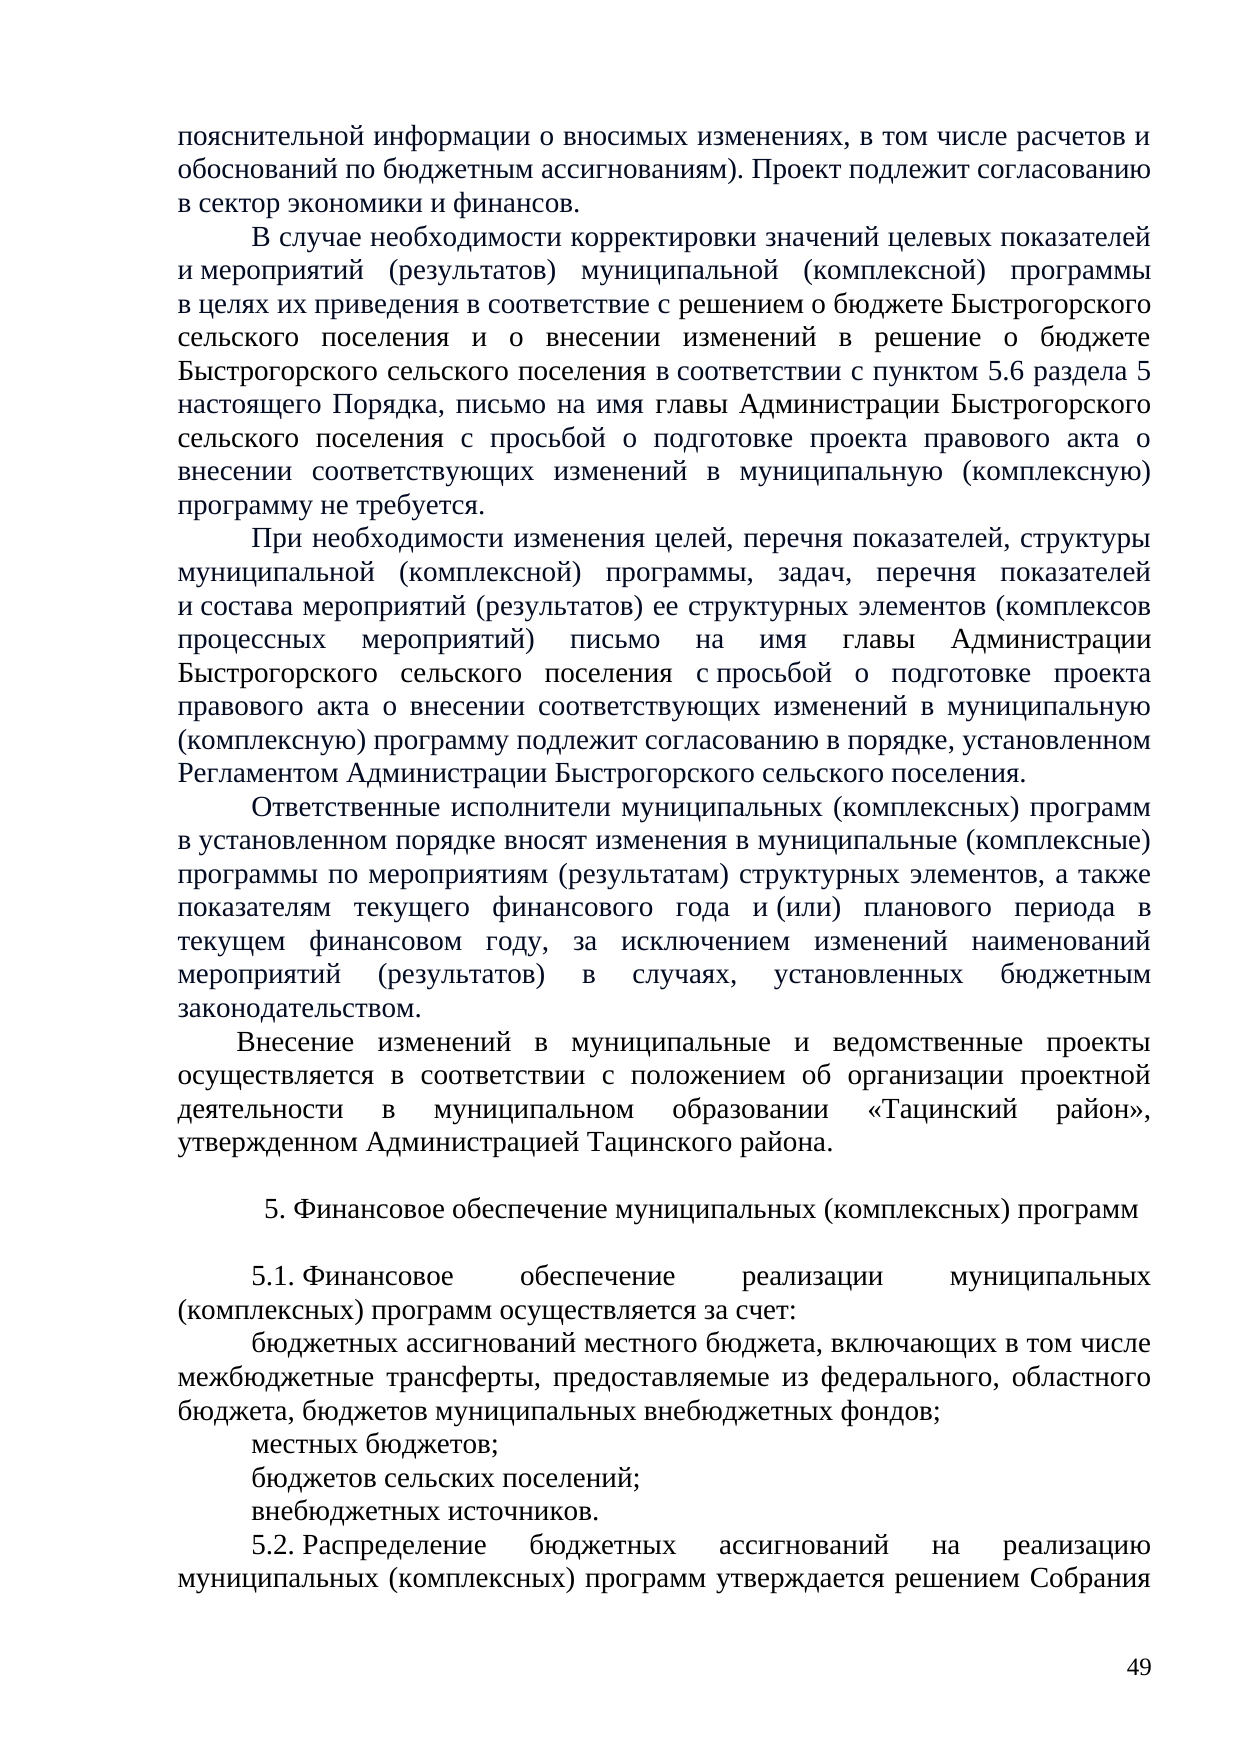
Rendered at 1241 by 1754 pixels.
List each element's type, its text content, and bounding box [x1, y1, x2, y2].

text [177, 118, 1152, 219]
text При необходимости изменения целей, перечня показателей, структуры муниципальной (комплексной) программы, задач, перечня показателей и состава мероприятий (результатов) ее структурных элементов (комплексов процессных мероприятий) письмо на имя главы Администрации Быстрогорского сельского поселения с просьбой о подготовке проекта правового акта о внесении соответствующих изменений в муниципальную (комплексную) программу подлежит согласованию в порядке, установленном Регламентом Администрации Быстрогорского сельского поселения. [177, 521, 1152, 789]
text В случае необходимости корректировки значений целевых показателей и мероприятий (результатов) муниципальной (комплексной) программы в целях их приведения в соответствие с решением о бюджете Быстрогорского сельского поселения и о внесении изменений в решение о бюджете Быстрогорского сельского поселения в соответствии с пунктом 5.6 раздела 5 настоящего Порядка, письмо на имя главы Администрации Быстрогорского сельского поселения с просьбой о подготовке проекта правового акта о внесении соответствующих изменений в муниципальную (комплексную) программу не требуется. [177, 219, 1152, 521]
text бюджетов сельских поселений; [177, 1460, 1152, 1493]
text 5.1. Финансовое обеспечение реализации муниципальных (комплексных) программ осуществляется за счет: [177, 1258, 1152, 1326]
text бюджетных ассигнований местного бюджета, включающих в том числе межбюджетные трансферты, предоставляемые из федерального, областного бюджета, бюджетов муниципальных внебюджетных фондов; [177, 1326, 1152, 1426]
text Внесение изменений в муниципальные и ведомственные проекты осуществляется в соответствии с положением об организации проектной деятельности в муниципальном образовании «Тацинский район», утвержденном Администрацией Тацинского района. [177, 1024, 1152, 1158]
text 5. Финансовое обеспечение муниципальных (комплексных) программ [177, 1191, 1152, 1225]
text местных бюджетов; [177, 1426, 1152, 1460]
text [177, 1527, 1152, 1594]
text Ответственные исполнители муниципальных (комплексных) программ в установленном порядке вносят изменения в муниципальные (комплексные) программы по мероприятиям (результатам) структурных элементов, а также показателям текущего финансового года и (или) планового периода в текущем финансовом году, за исключением изменений наименований мероприятий (результатов) в случаях, установленных бюджетным законодательством. [177, 789, 1152, 1024]
text внебюджетных источников. [177, 1493, 1152, 1527]
